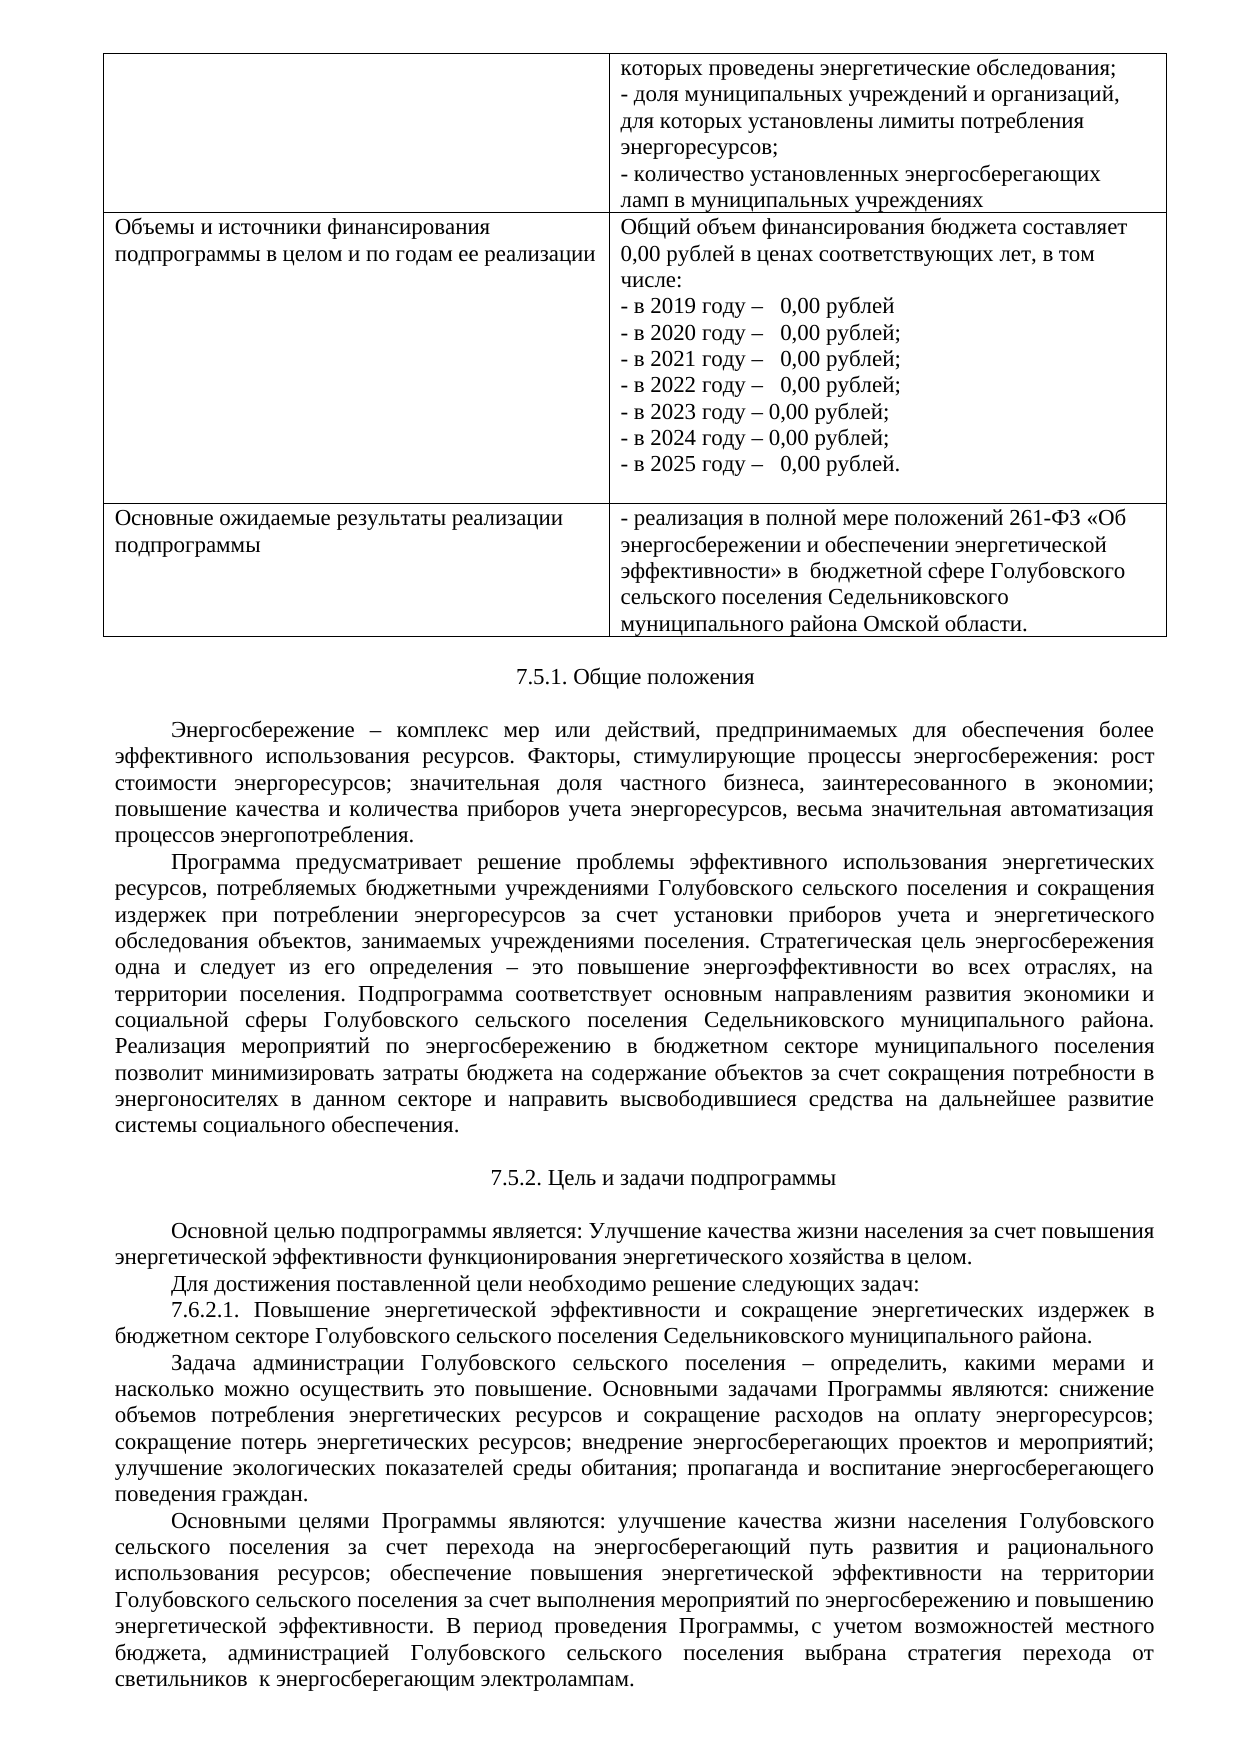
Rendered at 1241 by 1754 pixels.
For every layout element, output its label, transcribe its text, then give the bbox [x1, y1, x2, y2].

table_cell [104, 54, 609, 212]
text Программа предусматривает решение проблемы эффективного использования энергетических ресурсов, потребляемых бюджетными учреждениями Голубовского сельского поселения и сокращения издержек при потреблении энергоресурсов за счет установки приборов учета и энергетического обследования объектов, занимаемых учреждениями поселения. Стратегическая цель энергосбережения одна и следует из его определения – это повышение энергоэффективности во всех отраслях, на территории поселения. Подпрограмма соответствует основным направлениям развития экономики и социальной сферы Голубовского сельского поселения Седельниковского муниципального района. Реализация мероприятий по энергосбережению в бюджетном секторе муниципального поселения позволит минимизировать затраты бюджета на содержание объектов за счет сокращения потребности в энергоносителях в данном секторе и направить высвободившиеся средства на дальнейшее развитие системы социального обеспечения. [114, 848, 1156, 1138]
table_cell Объемы и источники финансирования подпрограммы в целом и по годам ее реализации [104, 213, 609, 503]
text 7.6.2.1. Повышение энергетической эффективности и сокращение энергетических издержек в бюджетном секторе Голубовского сельского поселения Седельниковского муниципального района. [114, 1296, 1156, 1349]
text Для достижения поставленной цели необходимо решение следующих задач: [114, 1269, 1156, 1296]
text 7.5.2. Цель и задачи подпрограммы [114, 1164, 1156, 1191]
text Энергосбережение – комплекс мер или действий, предпринимаемых для обеспечения более эффективного использования ресурсов. Факторы, стимулирующие процессы энергосбережения: рост стоимости энергоресурсов; значительная доля частного бизнеса, заинтересованного в экономии; повышение качества и количества приборов учета энергоресурсов, весьма значительная автоматизация процессов энергопотребления. [114, 716, 1156, 848]
text 7.5.1. Общие положения [114, 663, 1156, 690]
text Задача администрации Голубовского сельского поселения – определить, какими мерами и насколько можно осуществить это повышение. Основными задачами Программы являются: снижение объемов потребления энергетических ресурсов и сокращение расходов на оплату энергоресурсов; сокращение потерь энергетических ресурсов; внедрение энергосберегающих проектов и мероприятий; улучшение экологических показателей среды обитания; пропаганда и воспитание энергосберегающего поведения граждан. [114, 1349, 1156, 1507]
table_cell Общий объем финансирования бюджета составляет 0,00 рублей в ценах соответствующих лет, в том числе: - в 2019 году – 0,00 рублей - в 2020 году – 0,00 рублей; - в 2021 году – 0,00 рублей; - в 2022 году – 0,00 рублей; - в 2023 году – 0,00 рублей; - в 2024 году – 0,00 рублей; - в 2025 году – 0,00 рублей. [610, 213, 1166, 503]
text Основной целью подпрограммы является: Улучшение качества жизни населения за счет повышения энергетической эффективности функционирования энергетического хозяйства в целом. [114, 1217, 1156, 1269]
table_cell - реализация в полной мере положений 261-ФЗ «Об энергосбережении и обеспечении энергетической эффективности» в бюджетной сфере Голубовского сельского поселения Седельниковского муниципального района Омской области. [610, 504, 1166, 636]
table_cell Основные ожидаемые результаты реализации подпрограммы [104, 504, 609, 636]
text Основными целями Программы являются: улучшение качества жизни населения Голубовского сельского поселения за счет перехода на энергосберегающий путь развития и рационального использования ресурсов; обеспечение повышения энергетической эффективности на территории Голубовского сельского поселения за счет выполнения мероприятий по энергосбережению и повышению энергетической эффективности. В период проведения Программы, с учетом возможностей местного бюджета, администрацией Голубовского сельского поселения выбрана стратегия перехода от светильников к энергосберегающим электролампам. [114, 1507, 1156, 1691]
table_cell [610, 54, 1166, 212]
